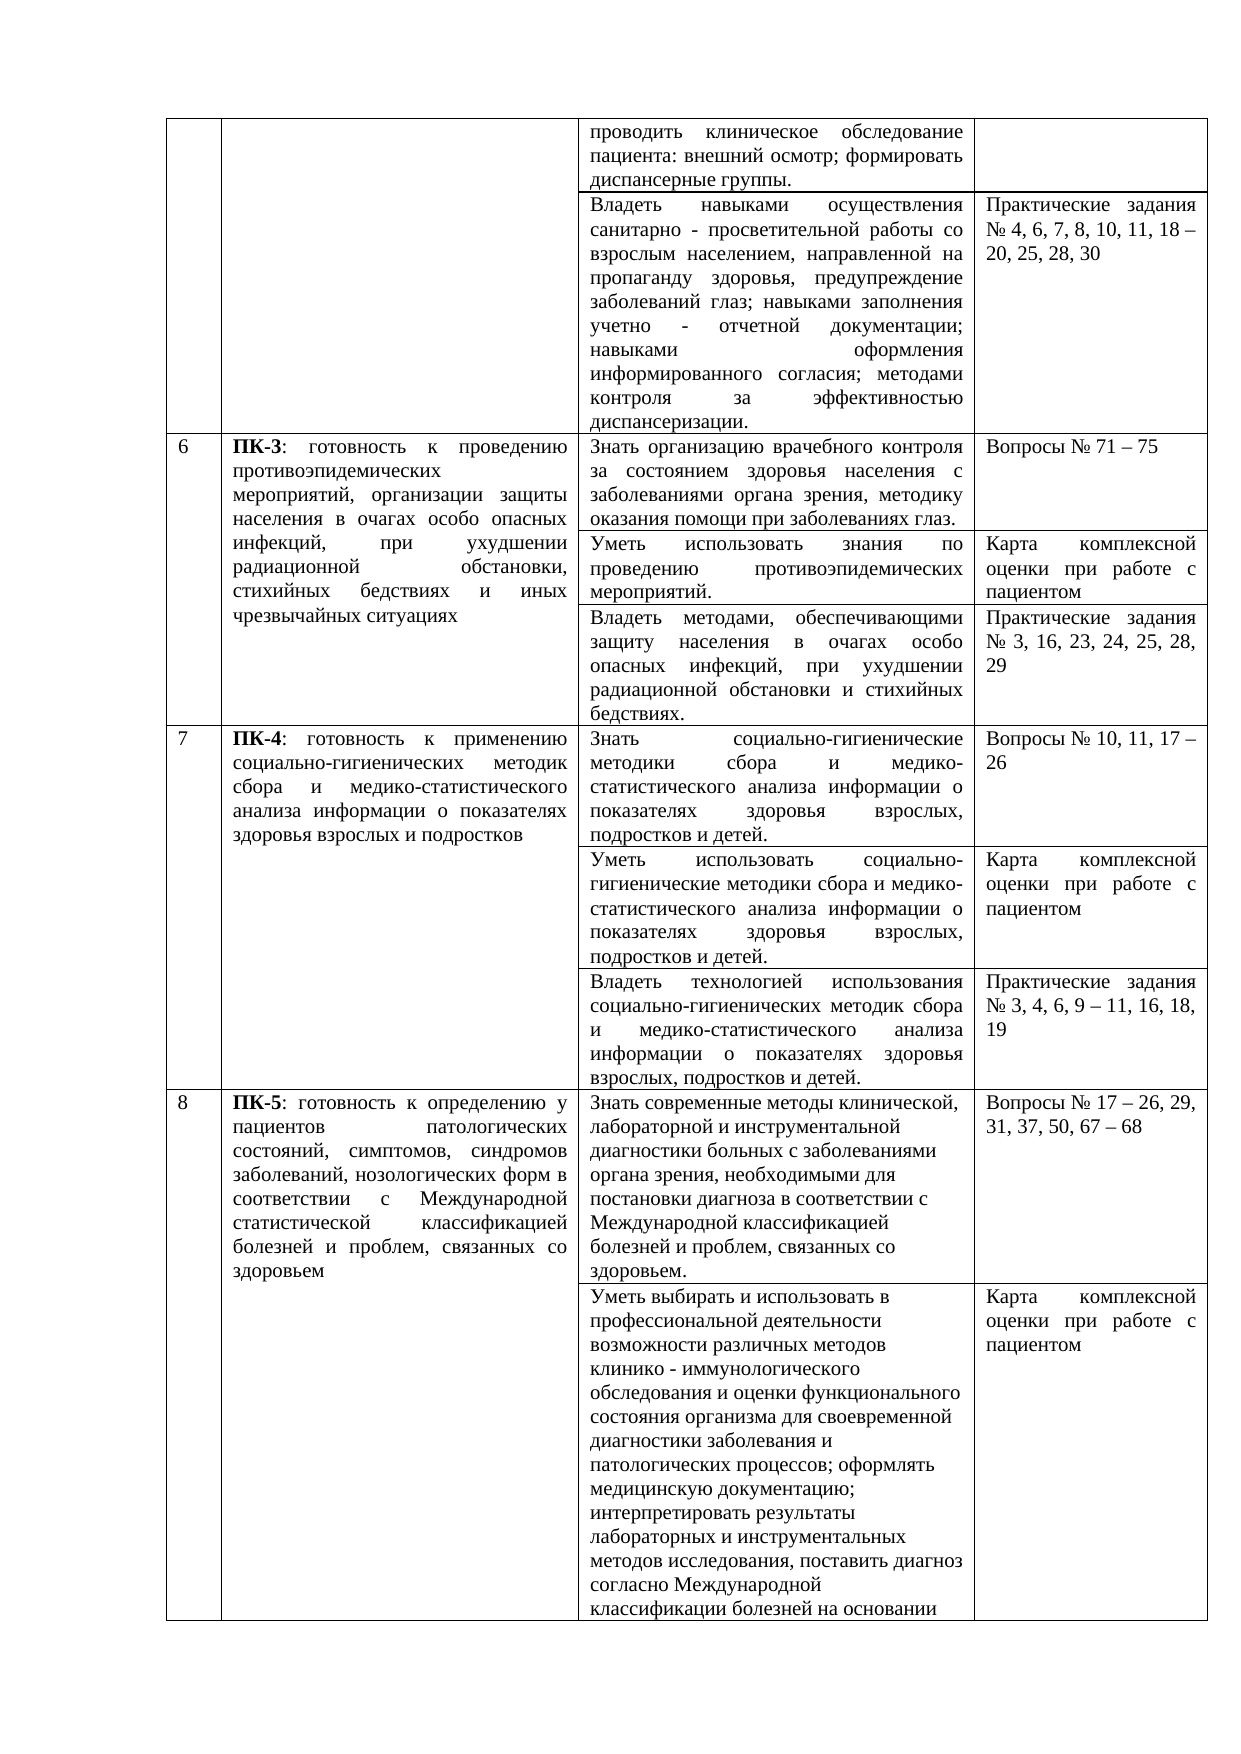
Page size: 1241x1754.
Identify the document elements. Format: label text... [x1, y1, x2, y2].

table_cell Знать социально-гигиенические методики сбора и медико-статистического анализа информации о показателях здоровья взрослых, подростков и детей. [579, 726, 974, 846]
table_cell 6 [167, 434, 221, 725]
table_cell 8 [167, 1090, 221, 1620]
table_cell Вопросы № 17 – 26, 29, 31, 37, 50, 67 – 68 [975, 1090, 1207, 1282]
table_cell ПК-3: готовность к проведению противоэпидемических мероприятий, организации защиты населения в очагах особо опасных инфекций, при ухудшении радиационной обстановки, стихийных бедствиях и иных чрезвычайных ситуациях [222, 434, 578, 725]
table_cell Уметь использовать социально-гигиенические методики сбора и медико-статистического анализа информации о показателях здоровья взрослых, подростков и детей. [579, 847, 974, 968]
table_cell Знать современные методы клинической, лабораторной и инструментальной диагностики больных с заболеваниями органа зрения, необходимыми для постановки диагноза в соответствии с Международной классификацией болезней и проблем, связанных со здоровьем. [579, 1090, 974, 1282]
table_cell Владеть навыками осуществления санитарно - просветительной работы со взрослым населением, направленной на пропаганду здоровья, предупреждение заболеваний глаз; навыками заполнения учетно - отчетной документации; навыками оформления информированного согласия; методами контроля за эффективностью диспансеризации. [579, 193, 974, 433]
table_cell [579, 1284, 974, 1620]
table_cell Практические задания № 3, 16, 23, 24, 25, 28, 29 [975, 605, 1207, 725]
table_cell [579, 119, 974, 191]
table_cell ПК-4: готовность к применению социально-гигиенических методик сбора и медико-статистического анализа информации о показателях здоровья взрослых и подростков [222, 726, 578, 1089]
table_cell Уметь использовать знания по проведению противоэпидемических мероприятий. [579, 531, 974, 603]
table_cell Вопросы № 10, 11, 17 – 26 [975, 726, 1207, 846]
table_cell Владеть методами, обеспечивающими защиту населения в очагах особо опасных инфекций, при ухудшении радиационной обстановки и стихийных бедствиях. [579, 605, 974, 725]
table_cell Карта комплексной оценки при работе с пациентом [975, 531, 1207, 603]
table_cell Практические задания № 4, 6, 7, 8, 10, 11, 18 – 20, 25, 28, 30 [975, 193, 1207, 433]
table_cell Карта комплексной оценки при работе с пациентом [975, 847, 1207, 968]
table_cell Владеть технологией использования социально-гигиенических методик сбора и медико-статистического анализа информации о показателях здоровья взрослых, подростков и детей. [579, 969, 974, 1089]
table_cell Практические задания № 3, 4, 6, 9 – 11, 16, 18, 19 [975, 969, 1207, 1089]
table_cell 7 [167, 726, 221, 1089]
table_cell ПК-5: готовность к определению у пациентов патологических состояний, симптомов, синдромов заболеваний, нозологических форм в соответствии с Международной статистической классификацией болезней и проблем, связанных со здоровьем [222, 1090, 578, 1620]
table_cell Вопросы № 71 – 75 [975, 434, 1207, 530]
table_cell Знать организацию врачебного контроля за состоянием здоровья населения с заболеваниями органа зрения, методику оказания помощи при заболеваниях глаз. [579, 434, 974, 530]
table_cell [975, 1284, 1207, 1620]
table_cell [975, 119, 1207, 191]
